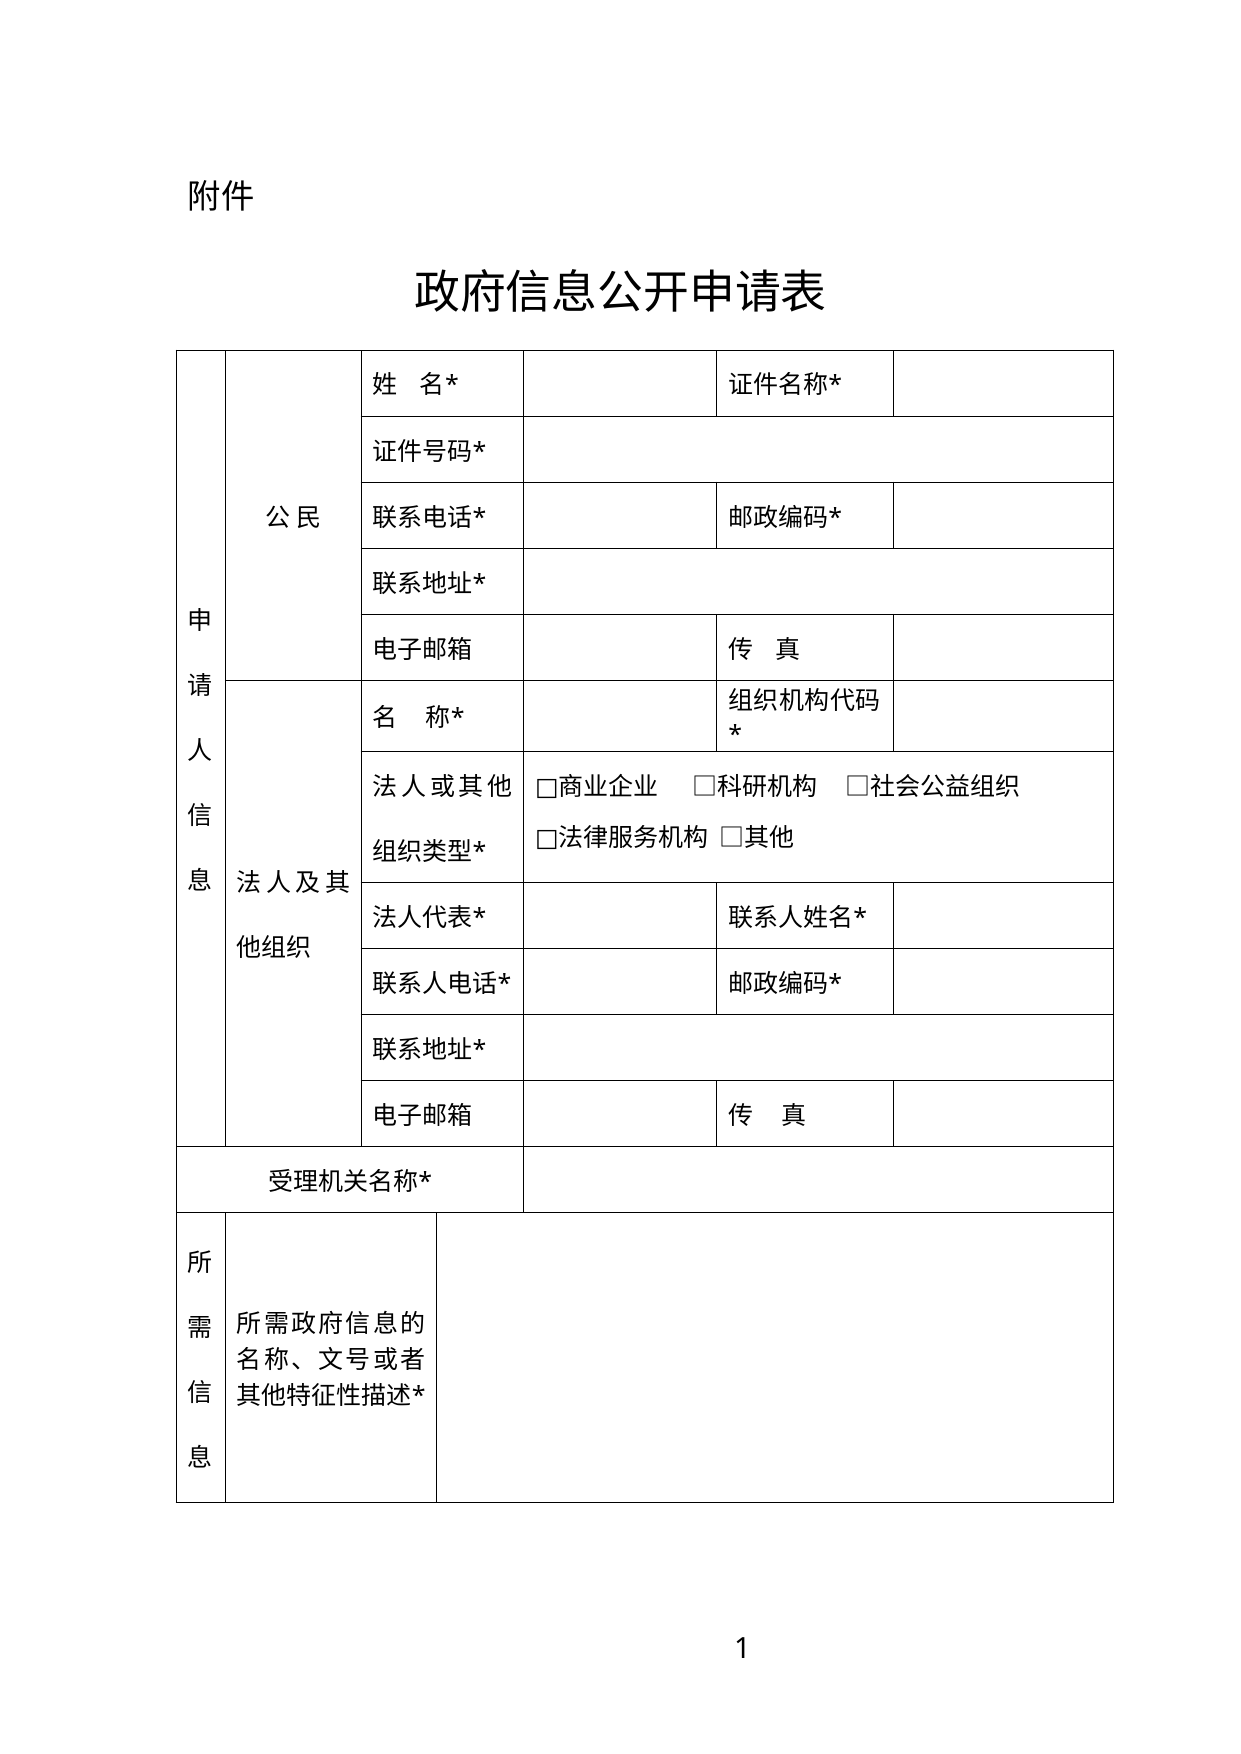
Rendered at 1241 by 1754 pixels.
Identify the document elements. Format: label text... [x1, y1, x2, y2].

table_header [894, 351, 1113, 416]
text 附件 [187, 162, 1053, 227]
table_cell □商业企业 □科研机构 □社会公益组织 □法律服务机构 □其他 [524, 752, 1113, 882]
table_cell 所需信息情况 [177, 1213, 225, 1502]
table_cell [524, 681, 716, 751]
table_cell 所需政府信息的名称、文号或者其他特征性描述* [226, 1213, 436, 1502]
table_cell [524, 883, 716, 948]
table_cell [524, 1147, 1113, 1212]
table_cell 联系人电话* [362, 949, 523, 1014]
table_cell 联系地址* [362, 549, 523, 614]
table_cell 传 真 [717, 615, 893, 680]
table_cell [894, 883, 1113, 948]
table_cell [894, 615, 1113, 680]
text 政府信息公开申请表 [187, 239, 1053, 337]
table_cell 邮政编码* [717, 949, 893, 1014]
table_cell [524, 549, 1113, 614]
table_cell [437, 1213, 1113, 1502]
table_header 公 民 [226, 351, 361, 680]
table_cell 联系地址* [362, 1015, 523, 1080]
table_cell 证件号码* [362, 417, 523, 482]
table_cell 传 真 [717, 1081, 893, 1146]
table_cell [894, 1081, 1113, 1146]
table_cell [894, 949, 1113, 1014]
table_cell 组织机构代码* [717, 681, 893, 751]
table_cell 联系人姓名* [717, 883, 893, 948]
table_header [524, 351, 716, 416]
table_cell [524, 615, 716, 680]
table_header 申请人信息 [177, 351, 225, 1146]
table_cell 邮政编码* [717, 483, 893, 548]
table_cell [524, 483, 716, 548]
table_cell [894, 483, 1113, 548]
table_header 姓 名* [362, 351, 523, 416]
table_cell 电子邮箱 [362, 615, 523, 680]
table_cell 名 称* [362, 681, 523, 751]
table_cell 电子邮箱 [362, 1081, 523, 1146]
table_cell 法人代表* [362, 883, 523, 948]
table_cell 受理机关名称* [177, 1147, 523, 1212]
table_cell [524, 949, 716, 1014]
table_cell [524, 1081, 716, 1146]
table_cell 法人及其他组织 [226, 681, 361, 1146]
table_header 证件名称* [717, 351, 893, 416]
table_cell [524, 1015, 1113, 1080]
table_cell 联系电话* [362, 483, 523, 548]
table_cell [894, 681, 1113, 751]
table_cell [524, 417, 1113, 482]
table_cell 法人或其他组织类型* [362, 752, 523, 882]
